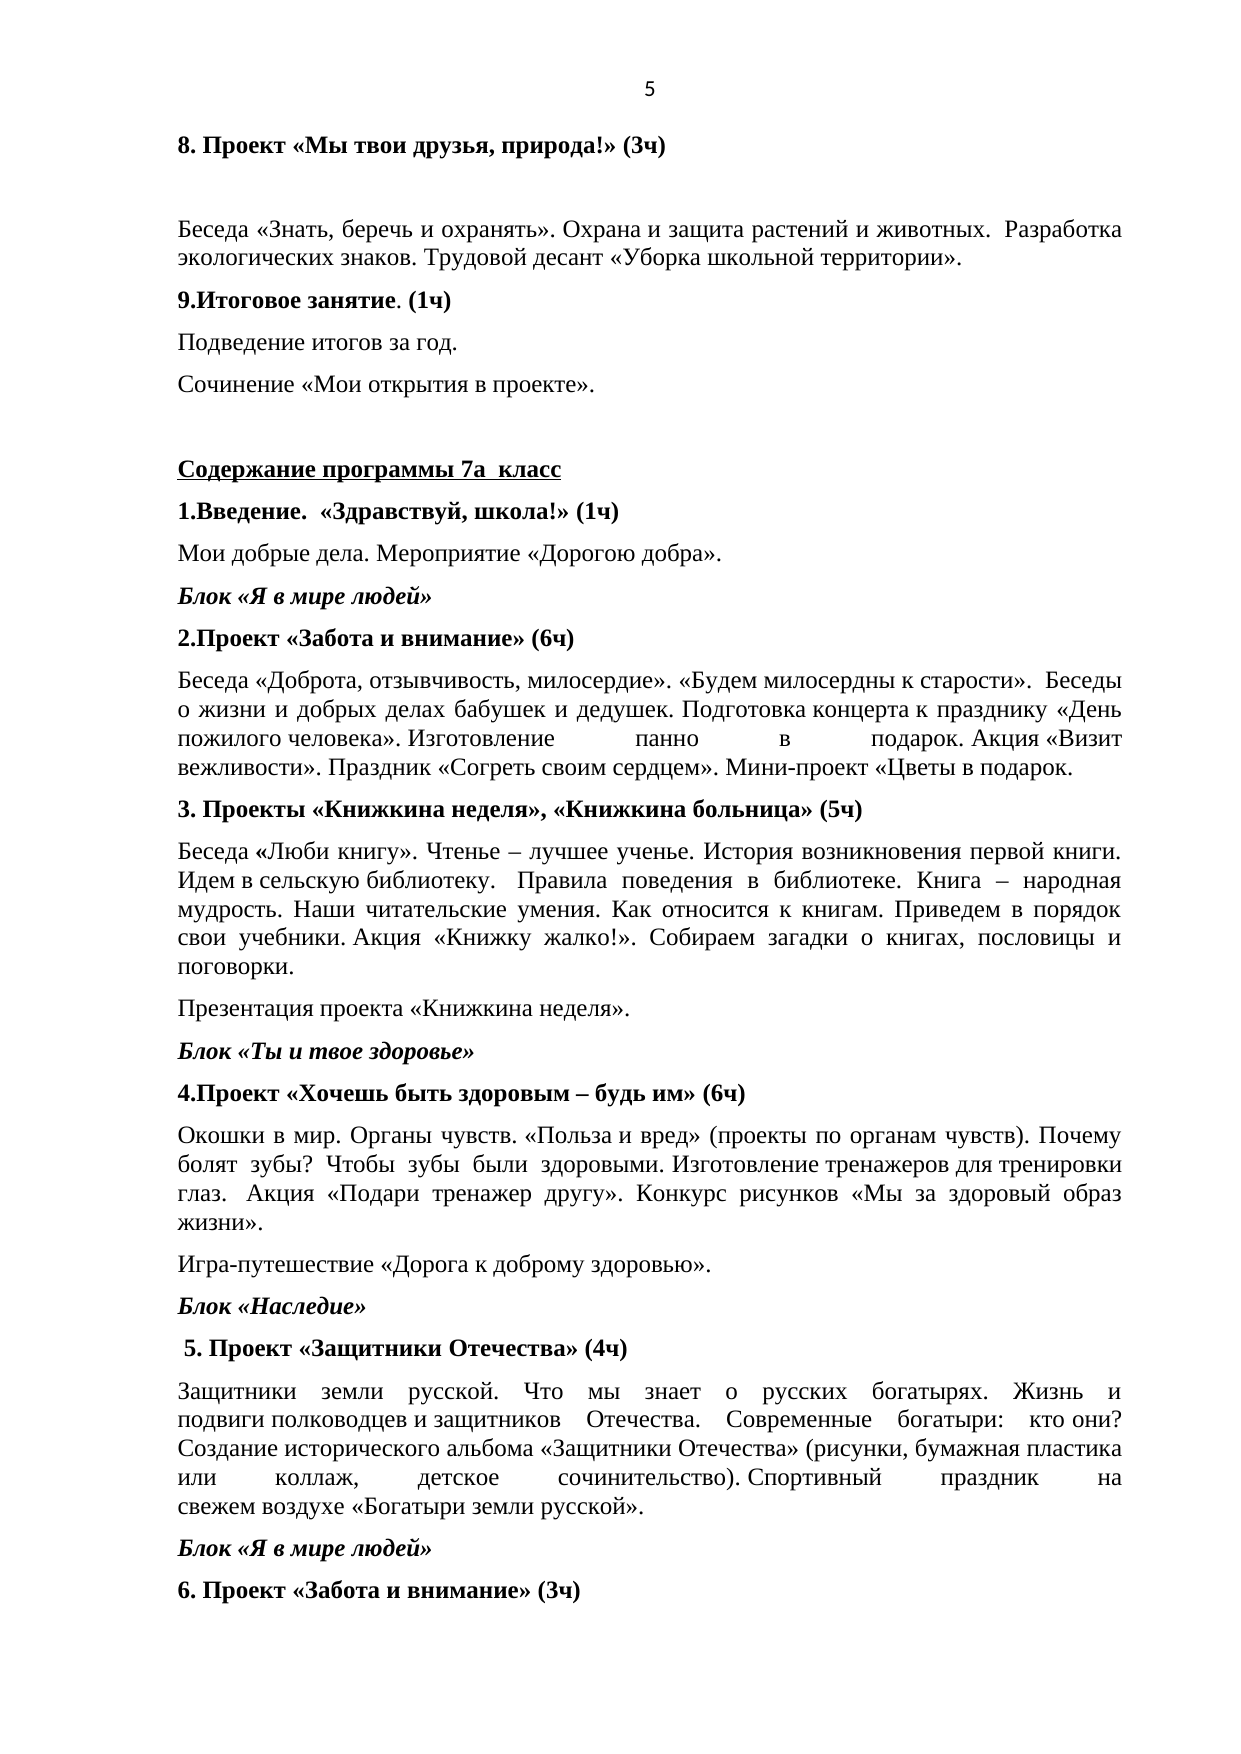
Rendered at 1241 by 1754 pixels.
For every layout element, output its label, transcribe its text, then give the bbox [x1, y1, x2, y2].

text 2.Проект «Забота и внимание» (6ч) [177, 623, 1122, 652]
text Презентация проекта «Книжкина неделя». [177, 993, 1122, 1022]
text 4.Проект «Хочешь быть здоровым – будь им» (6ч) [177, 1078, 1122, 1107]
text 3. Проекты «Книжкина неделя», «Книжкина больница» (5ч) [177, 794, 1122, 823]
text Подведение итогов за год. [177, 327, 1122, 356]
text Мои добрые дела. Мероприятие «Дорогою добра». [177, 538, 1122, 567]
text 6. Проект «Забота и внимание» (3ч) [177, 1575, 1122, 1604]
text 5. Проект «Защитники Отечества» (4ч) [177, 1333, 1122, 1362]
text Блок «Наследие» [177, 1291, 1122, 1320]
text Окошки в мир. Органы чувств. «Польза и вред» (проекты по органам чувств). Почему болят зубы? Чтобы зубы были здоровыми. Изготовление тренажеров для тренировки глаз. Акция «Подари тренажер другу». Конкурс рисунков «Мы за здоровый образ жизни». [177, 1120, 1122, 1235]
text 1.Введение. «Здравствуй, школа!» (1ч) [177, 496, 1122, 525]
text Беседа «Люби книгу». Чтенье – лучшее ученье. История возникновения первой книги. Идем в сельскую библиотеку. Правила поведения в библиотеке. Книга – народная мудрость. Наши читательские умения. Как относится к книгам. Приведем в порядок свои учебники. Акция «Книжку жалко!». Собираем загадки о книгах, пословицы и поговорки. [177, 836, 1122, 980]
text Беседа «Знать, беречь и охранять». Охрана и защита растений и животных. Разработка экологических знаков. Трудовой десант «Уборка школьной территории». [177, 214, 1122, 271]
text Защитники земли русской. Что мы знает о русских богатырях. Жизнь и подвиги полководцев и защитников Отечества. Современные богатыри: кто они? Создание исторического альбома «Защитники Отечества» (рисунки, бумажная пластика или коллаж, детское сочинительство). Спортивный праздник на свежем воздухе «Богатыри земли русской». [177, 1376, 1122, 1519]
text Блок «Я в мире людей» [177, 1533, 1122, 1562]
text 9.Итоговое занятие. (1ч) [177, 285, 1122, 313]
text Беседа «Доброта, отзывчивость, милосердие». «Будем милосердны к старости». Беседы о жизни и добрых делах бабушек и дедушек. Подготовка концерта к празднику «День пожилого человека». Изготовление панно в подарок. Акция «Визит вежливости». Праздник «Согреть своим сердцем». Мини-проект «Цветы в подарок. [177, 665, 1122, 780]
text Блок «Я в мире людей» [177, 581, 1122, 609]
text Блок «Ты и твое здоровье» [177, 1036, 1122, 1064]
text 8. Проект «Мы твои друзья, природа!» (3ч) [177, 130, 1122, 159]
text Сочинение «Мои открытия в проекте». [177, 369, 1122, 398]
text Игра-путешествие «Дорога к доброму здоровью». [177, 1249, 1122, 1278]
text Содержание программы 7а класс [177, 454, 1122, 483]
